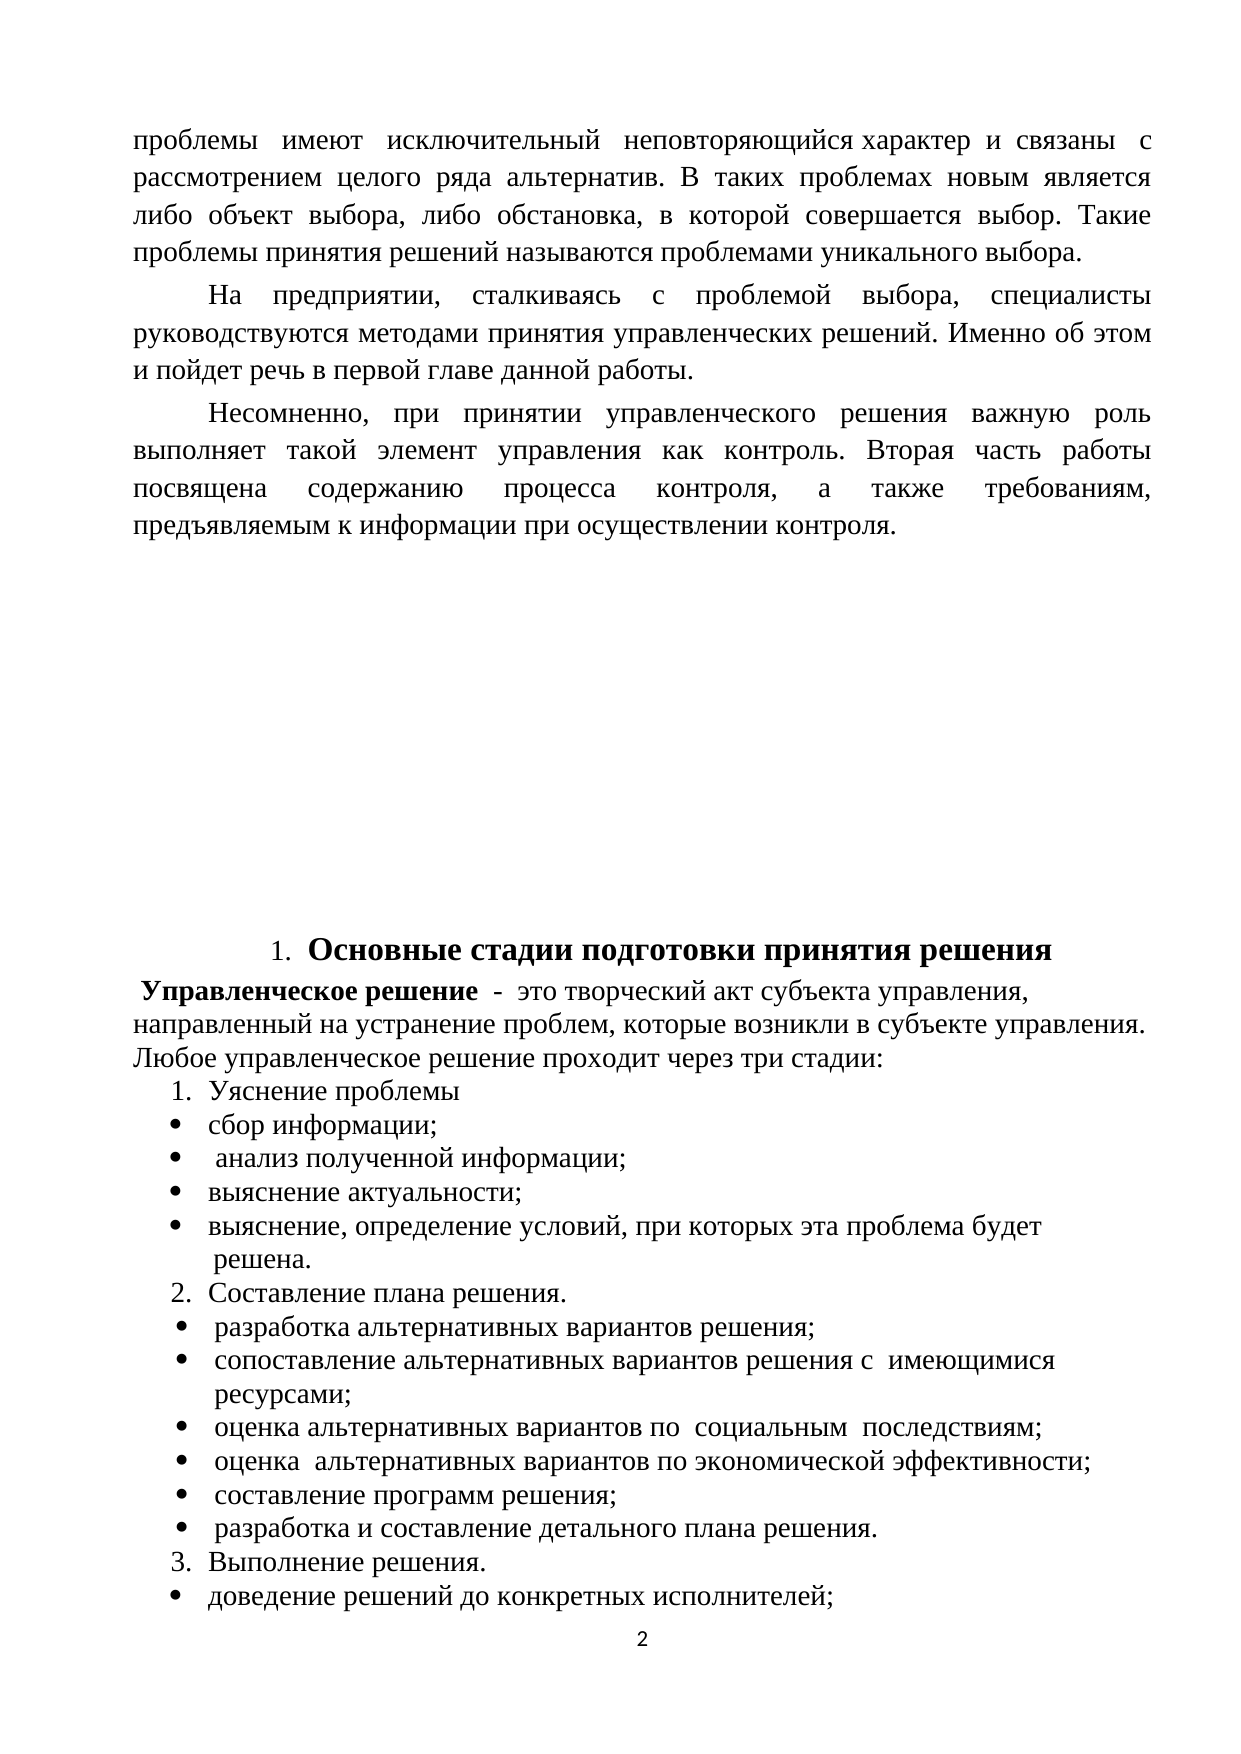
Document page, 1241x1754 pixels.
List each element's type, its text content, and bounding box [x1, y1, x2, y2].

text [133, 118, 1152, 268]
list разработка альтернативных вариантов решения; [177, 1309, 1152, 1342]
list выяснение актуальности; [170, 1174, 1152, 1208]
list анализ полученной информации; [170, 1141, 1152, 1174]
list сбор информации; [170, 1107, 1152, 1141]
text Управленческое решение - это творческий акт субъекта управления, [133, 973, 1152, 1006]
list выяснение, определение условий, при которых эта проблема будет [170, 1208, 1152, 1242]
list Составление плана решения. [170, 1275, 1152, 1309]
text Несомненно, при принятии управленческого решения важную роль выполняет такой элемент управления как контроль. Вторая часть работы посвящена содержанию процесса контроля, а также требованиям, предъявляемым к информации при осуществлении контроля. [133, 391, 1152, 541]
list сопоставление альтернативных вариантов решения с имеющимися ресурсами; [177, 1342, 1152, 1409]
list Основные стадии подготовки принятия решения [170, 929, 1152, 968]
list Выполнение решения. [170, 1544, 1152, 1578]
text Любое управленческое решение проходит через три стадии: [133, 1040, 1152, 1073]
text На предприятии, сталкиваясь с проблемой выбора, специалисты руководствуются методами принятия управленческих решений. Именно об этом и пойдет речь в первой главе данной работы. [133, 273, 1152, 386]
list разработка и составление детального плана решения. [177, 1510, 1152, 1544]
text решена. [133, 1242, 1152, 1275]
list оценка альтернативных вариантов по социальным последствиям; [177, 1409, 1152, 1443]
list составление программ решения; [177, 1477, 1152, 1510]
list оценка альтернативных вариантов по экономической эффективности; [177, 1443, 1152, 1477]
text направленный на устранение проблем, которые возникли в субъекте управления. [133, 1006, 1152, 1040]
list Уяснение проблемы [170, 1073, 1152, 1107]
list доведение решений до конкретных исполнителей; [170, 1578, 1152, 1611]
